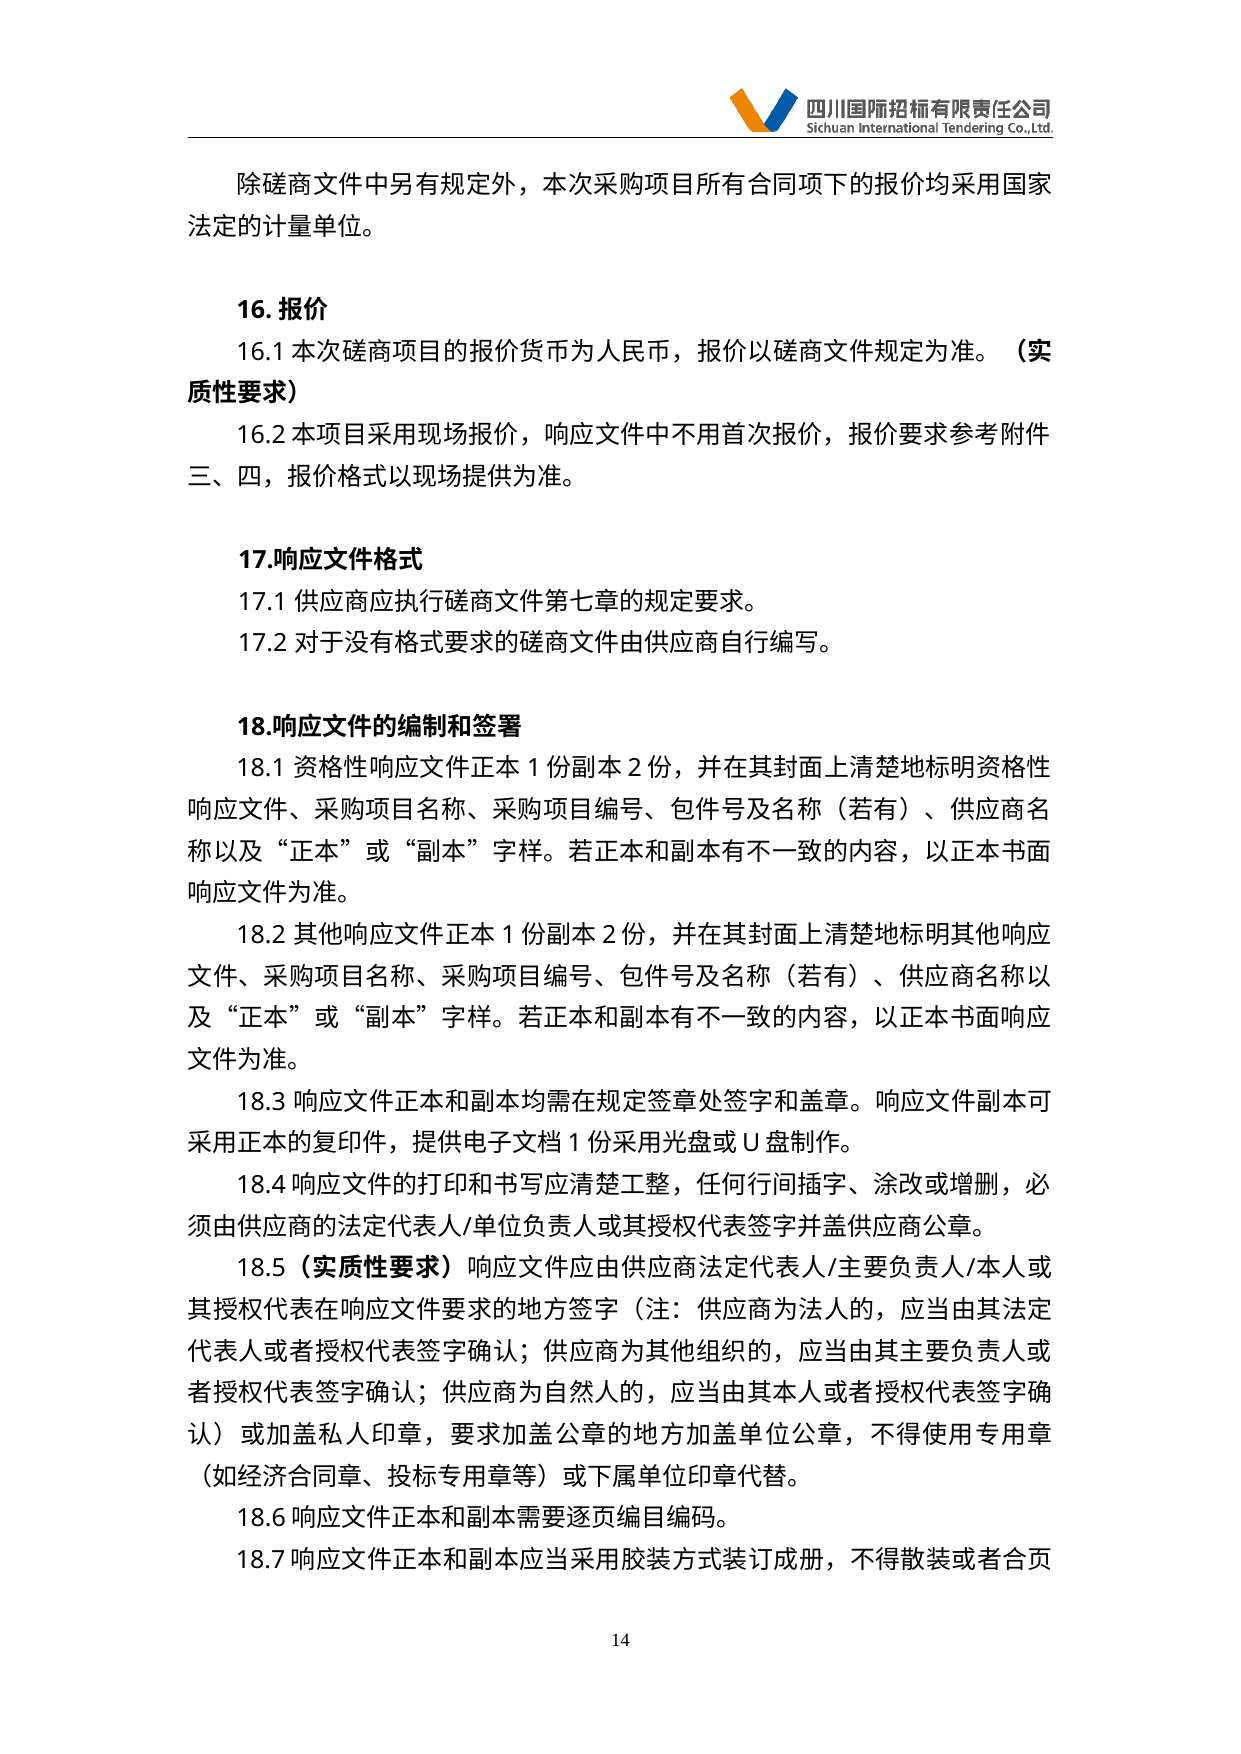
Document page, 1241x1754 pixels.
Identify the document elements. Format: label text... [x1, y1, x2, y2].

text 18.5（实质性要求）响应文件应由供应商法定代表人/主要负责人/本人或其授权代表在响应文件要求的地方签字（注：供应商为法人的，应当由其法定代表人或者授权代表签字确认；供应商为其他组织的，应当由其主要负责人或者授权代表签字确认；供应商为自然人的，应当由其本人或者授权代表签字确认）或加盖私人印章，要求加盖公章的地方加盖单位公章，不得使用专用章（如经济合同章、投标专用章等）或下属单位印章代替。 [187, 1243, 1053, 1493]
text 17.1 供应商应执行磋商文件第七章的规定要求。 [188, 577, 1053, 618]
text 17.2 对于没有格式要求的磋商文件由供应商自行编写。 [188, 618, 1053, 660]
text 16. 报价 [187, 285, 1053, 327]
text 18.2 其他响应文件正本1份副本2份，并在其封面上清楚地标明其他响应文件、采购项目名称、采购项目编号、包件号及名称（若有）、供应商名称以及“正本”或“副本”字样。若正本和副本有不一致的内容，以正本书面响应文件为准。 [187, 910, 1053, 1077]
text 16.1本次磋商项目的报价货币为人民币，报价以磋商文件规定为准。（实质性要求） [187, 327, 1053, 410]
text 除磋商文件中另有规定外，本次采购项目所有合同项下的报价均采用国家法定的计量单位。 [187, 160, 1053, 243]
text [187, 1535, 1053, 1577]
text 18.响应文件的编制和签署 [187, 702, 1053, 743]
text 16.2本项目采用现场报价，响应文件中不用首次报价，报价要求参考附件三、四，报价格式以现场提供为准。 [187, 410, 1053, 493]
text 18.4响应文件的打印和书写应清楚工整，任何行间插字、涂改或增删，必须由供应商的法定代表人/单位负责人或其授权代表签字并盖供应商公章。 [187, 1160, 1053, 1243]
text 18.6响应文件正本和副本需要逐页编目编码。 [187, 1493, 1053, 1535]
text 18.1 资格性响应文件正本1份副本2份，并在其封面上清楚地标明资格性响应文件、采购项目名称、采购项目编号、包件号及名称（若有）、供应商名称以及“正本”或“副本”字样。若正本和副本有不一致的内容，以正本书面响应文件为准。 [187, 743, 1053, 910]
picture [729, 88, 1053, 135]
text 17.响应文件格式 [188, 535, 1053, 577]
text 18.3 响应文件正本和副本均需在规定签章处签字和盖章。响应文件副本可采用正本的复印件，提供电子文档1份采用光盘或U盘制作。 [187, 1077, 1053, 1160]
